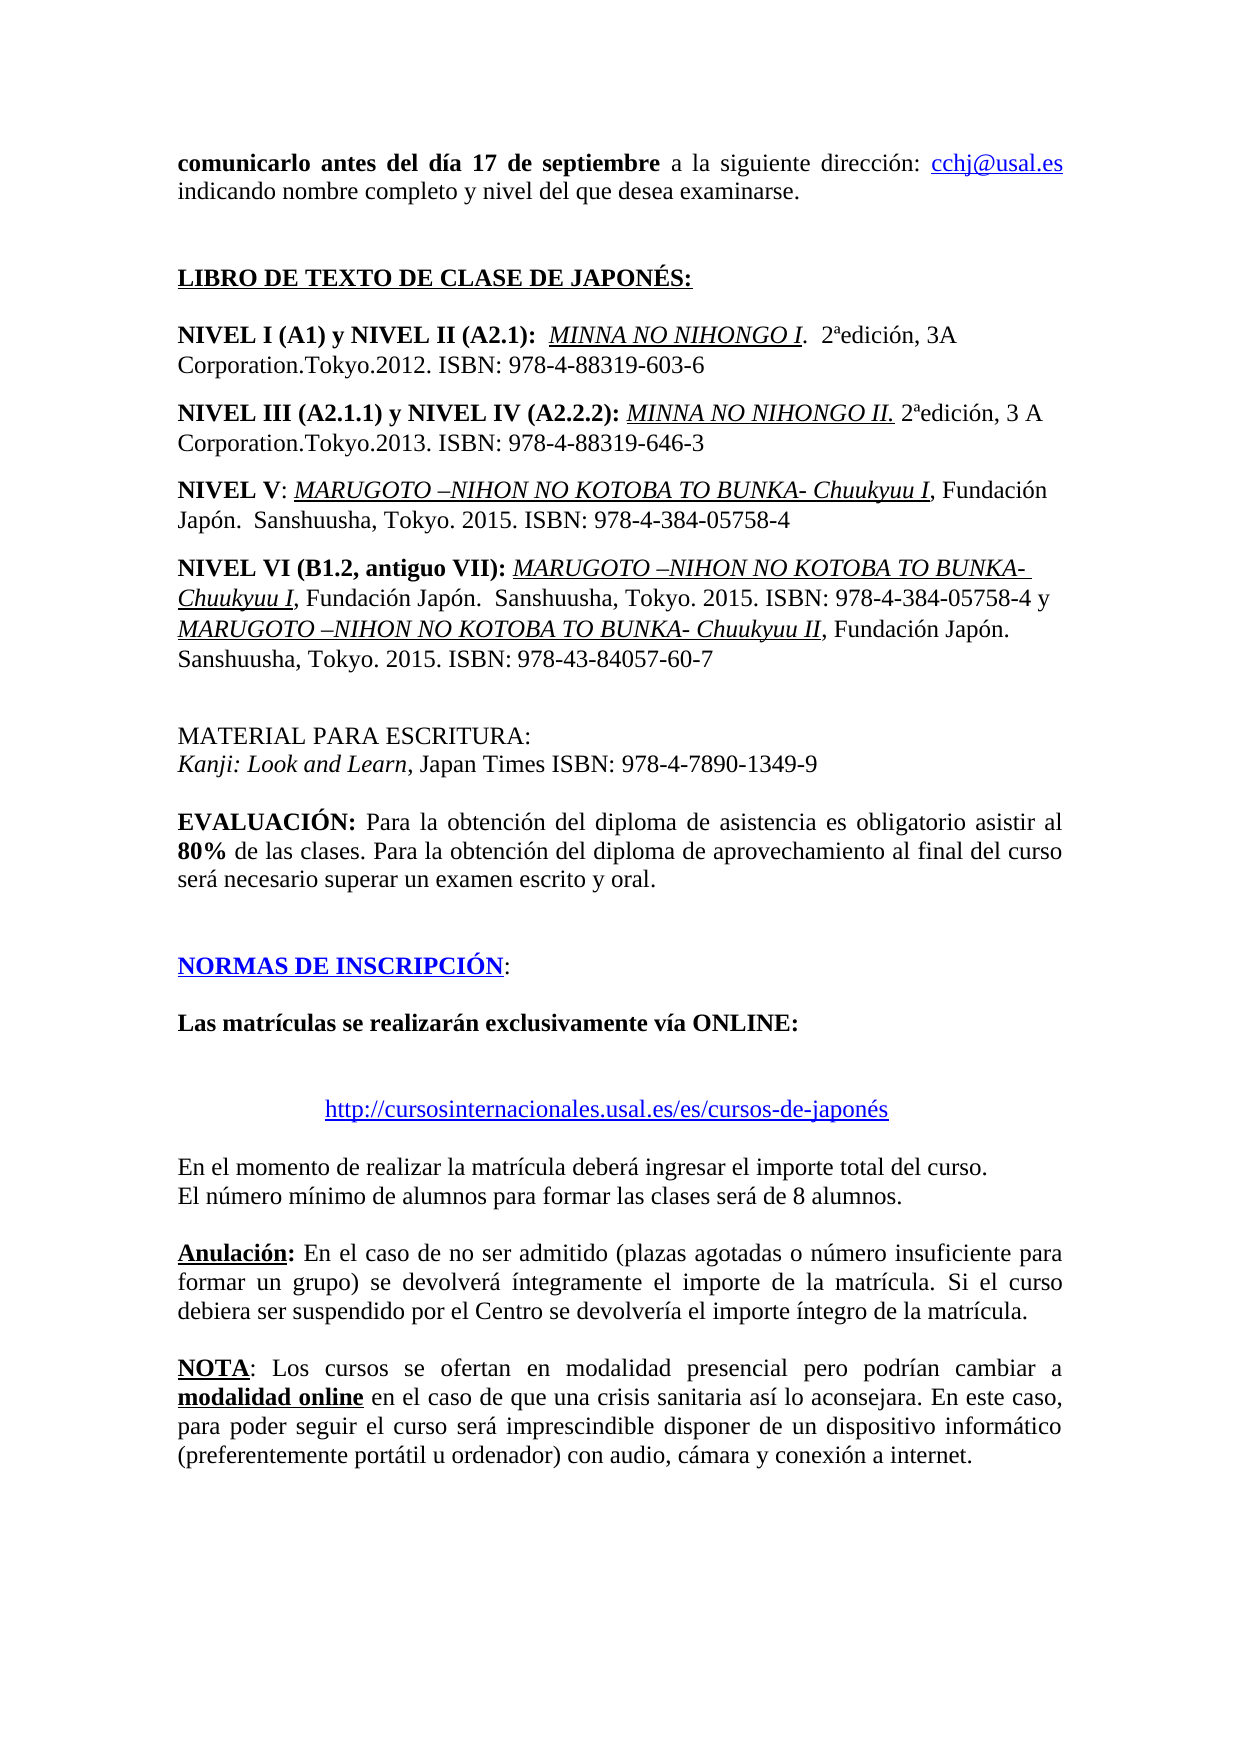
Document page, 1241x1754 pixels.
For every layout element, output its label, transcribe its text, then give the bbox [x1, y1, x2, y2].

text NOTA: Los cursos se ofertan en modalidad presencial pero podrían cambiar a modalidad online en el caso de que una crisis sanitaria así lo aconsejara. En este caso, para poder seguir el curso será imprescindible disponer de un dispositivo informático (preferentemente portátil u ordenador) con audio, cámara y conexión a internet. [177, 1353, 1063, 1468]
text NORMAS DE INSCRIPCIÓN: [177, 951, 1063, 979]
text En el momento de realizar la matrícula deberá ingresar el importe total del curso. [177, 1152, 1063, 1181]
text El número mínimo de alumnos para formar las clases será de 8 alumnos. [177, 1181, 1063, 1209]
text http://cursosinternacionales.usal.es/es/cursos-de-japonés [251, 1094, 1063, 1123]
text NIVEL I (A1) y NIVEL II (A2.1): MINNA NO NIHONGO I. 2ªedición, 3A Corporation.Tokyo.2012. ISBN: 978-4-88319-603-6 [177, 320, 1063, 379]
text LIBRO DE TEXTO DE CLASE DE JAPONÉS: [177, 263, 1063, 291]
text Kanji: Look and Learn, Japan Times ISBN: 978-4-7890-1349-9 [177, 749, 1063, 778]
text NIVEL VI (B1.2, antiguo VII): MARUGOTO –NIHON NO KOTOBA TO BUNKA- Chuukyuu I, Fundación Japón. Sanshuusha, Tokyo. 2015. ISBN: 978-4-384-05758-4 y MARUGOTO –NIHON NO KOTOBA TO BUNKA- Chuukyuu II, Fundación Japón. Sanshuusha, Tokyo. 2015. ISBN: 978-43-84057-60-7 [177, 553, 1063, 674]
text EVALUACIÓN: Para la obtención del diploma de asistencia es obligatorio asistir al 80% de las clases. Para la obtención del diploma de aprovechamiento al final del curso será necesario superar un examen escrito y oral. [177, 807, 1063, 893]
text MATERIAL PARA ESCRITURA: [177, 721, 1063, 749]
text NIVEL V: MARUGOTO –NIHON NO KOTOBA TO BUNKA- Chuukyuu I, Fundación Japón. Sanshuusha, Tokyo. 2015. ISBN: 978-4-384-05758-4 [177, 475, 1063, 534]
text Las matrículas se realizarán exclusivamente vía ONLINE: [177, 1008, 1063, 1037]
text Anulación: En el caso de no ser admitido (plazas agotadas o número insuficiente para formar un grupo) se devolverá íntegramente el importe de la matrícula. Si el curso debiera ser suspendido por el Centro se devolvería el importe íntegro de la matrícula. [177, 1238, 1063, 1324]
text NIVEL III (A2.1.1) y NIVEL IV (A2.2.2): MINNA NO NIHONGO II. 2ªedición, 3 A Corporation.Tokyo.2013. ISBN: 978-4-88319-646-3 [177, 398, 1063, 457]
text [177, 148, 1063, 205]
